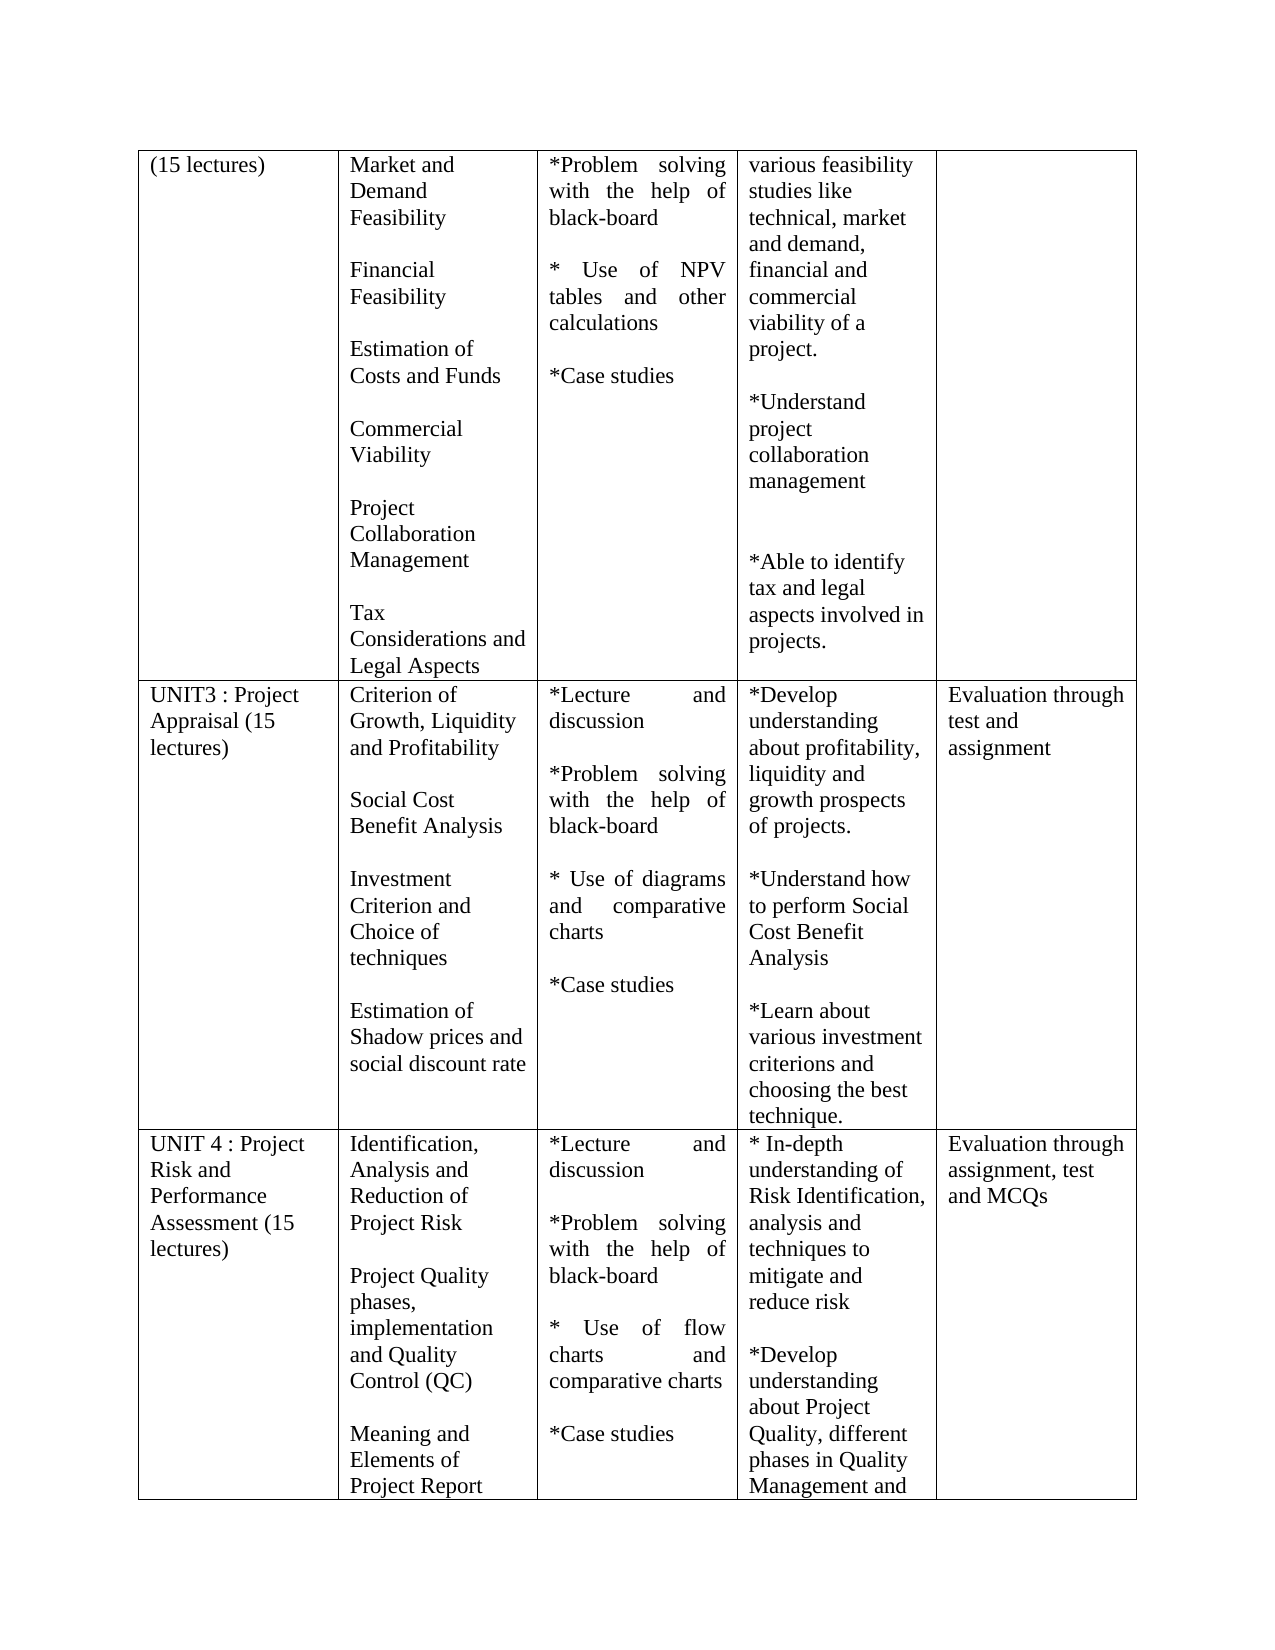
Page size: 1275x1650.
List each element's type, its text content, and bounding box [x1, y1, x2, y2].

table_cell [738, 151, 936, 680]
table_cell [738, 1130, 936, 1499]
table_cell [937, 1130, 1136, 1499]
table_cell *Develop understanding about profitability, liquidity and growth prospects of projects. *Understand how to perform Social Cost Benefit Analysis *Learn about various investment criterions and choosing the best technique. [738, 681, 936, 1129]
table_cell *Lecture and discussion *Problem solving with the help of black-board * Use of diagrams and comparative charts *Case studies [538, 681, 737, 1129]
table_cell Evaluation through test and assignment [937, 681, 1136, 1129]
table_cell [538, 151, 737, 680]
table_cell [937, 151, 1136, 680]
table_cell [139, 1130, 338, 1499]
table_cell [139, 151, 338, 680]
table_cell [339, 151, 537, 680]
table_cell Criterion of Growth, Liquidity and Profitability Social Cost Benefit Analysis Investment Criterion and Choice of techniques Estimation of Shadow prices and social discount rate [339, 681, 537, 1129]
table_cell UNIT3 : Project Appraisal (15 lectures) [139, 681, 338, 1129]
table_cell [339, 1130, 537, 1499]
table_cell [538, 1130, 737, 1499]
